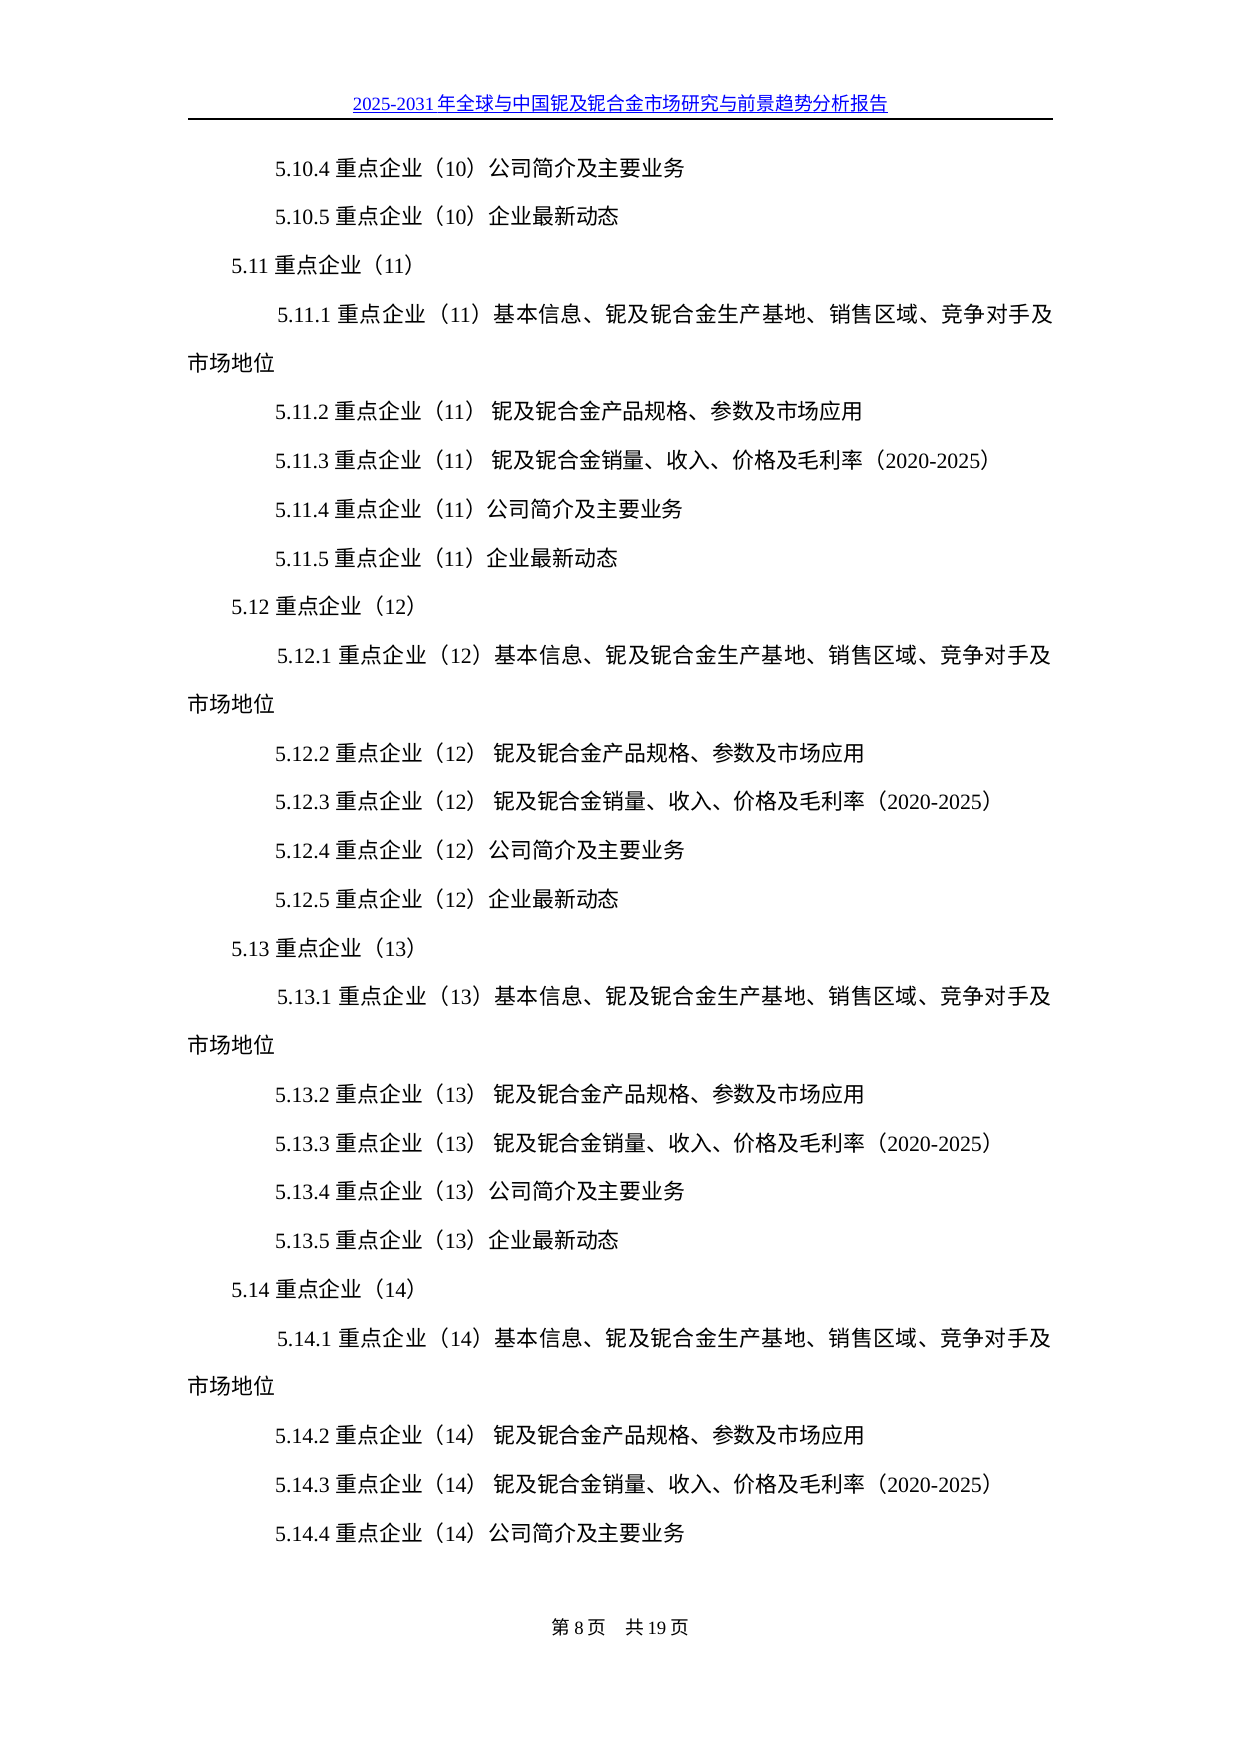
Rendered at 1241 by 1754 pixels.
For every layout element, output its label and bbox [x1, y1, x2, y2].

text [187, 150, 1053, 1548]
